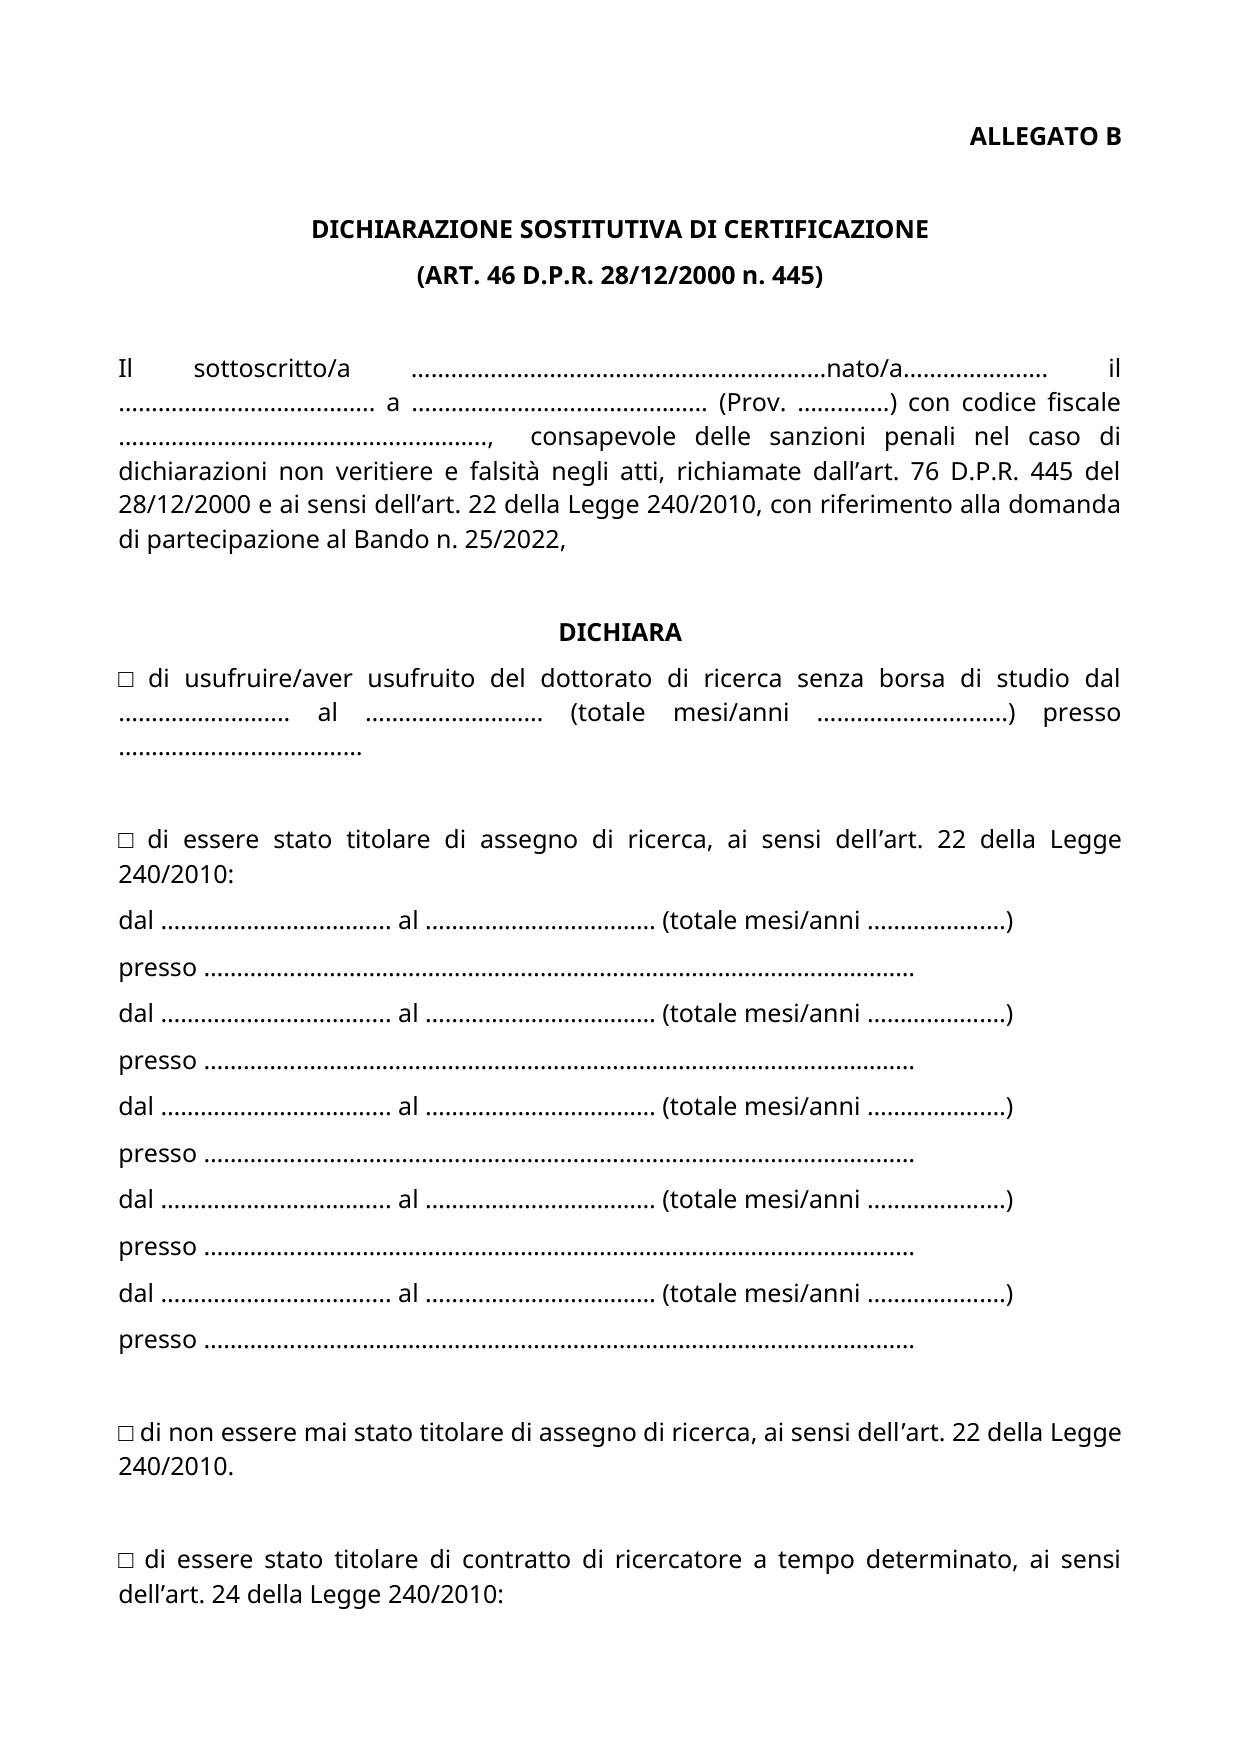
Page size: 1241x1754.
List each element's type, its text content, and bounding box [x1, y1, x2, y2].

text dal ………….……………….... al …………..………………… (totale mesi/anni ……………...…) [118, 996, 1122, 1030]
text ALLEGATO B [118, 118, 1122, 152]
text □ di non essere mai stato titolare di assegno di ricerca, ai sensi dell’art. 22 della Legge 240/2010. [118, 1415, 1122, 1483]
text DICHIARA [118, 614, 1122, 648]
text presso …………...………………………………………………………………………………… [118, 949, 1122, 983]
text dal ………….……………….... al …………..………………… (totale mesi/anni ……………...…) [118, 1089, 1122, 1123]
text dal ………….……………….... al …………..………………… (totale mesi/anni ……………...…) [118, 1275, 1122, 1309]
text Il sottoscritto/a …………………………………………………...…nato/a…………………. il ………………………….…….. a ……………………..……….……… (Prov. …………..) con codice fiscale ……………………………………………….., consapevole delle sanzioni penali nel caso di dichiarazioni non veritiere e falsità negli atti, richiamate dall’art. 76 D.P.R. 445 del 28/12/2000 e ai sensi dell’art. 22 della Legge 240/2010, con riferimento alla domanda di partecipazione al Bando n. 25/2022, [118, 351, 1122, 555]
text presso …………...………………………………………………………………………………… [118, 1042, 1122, 1077]
text DICHIARAZIONE SOSTITUTIVA DI CERTIFICAZIONE [118, 211, 1122, 245]
text presso …………...………………………………………………………………………………… [118, 1136, 1122, 1170]
text presso …………...………………………………………………………………………………… [118, 1322, 1122, 1356]
text □ di essere stato titolare di assegno di ricerca, ai sensi dell’art. 22 della Legge 240/2010: [118, 822, 1122, 890]
text presso …………...………………………………………………………………………………… [118, 1229, 1122, 1263]
text dal ………….……………….... al …………..………………… (totale mesi/anni ……………...…) [118, 903, 1122, 937]
text dal ………….……………….... al …………..………………… (totale mesi/anni ……………...…) [118, 1182, 1122, 1216]
text (ART. 46 D.P.R. 28/12/2000 n. 445) [118, 258, 1122, 292]
text □ di usufruire/aver usufruito del dottorato di ricerca senza borsa di studio dal ……………..…...... al ….……………..…… (totale mesi/anni ……………..…………) presso ………………....…………… [118, 661, 1122, 763]
text □ di essere stato titolare di contratto di ricercatore a tempo determinato, ai sensi dell’art. 24 della Legge 240/2010: [118, 1542, 1122, 1610]
